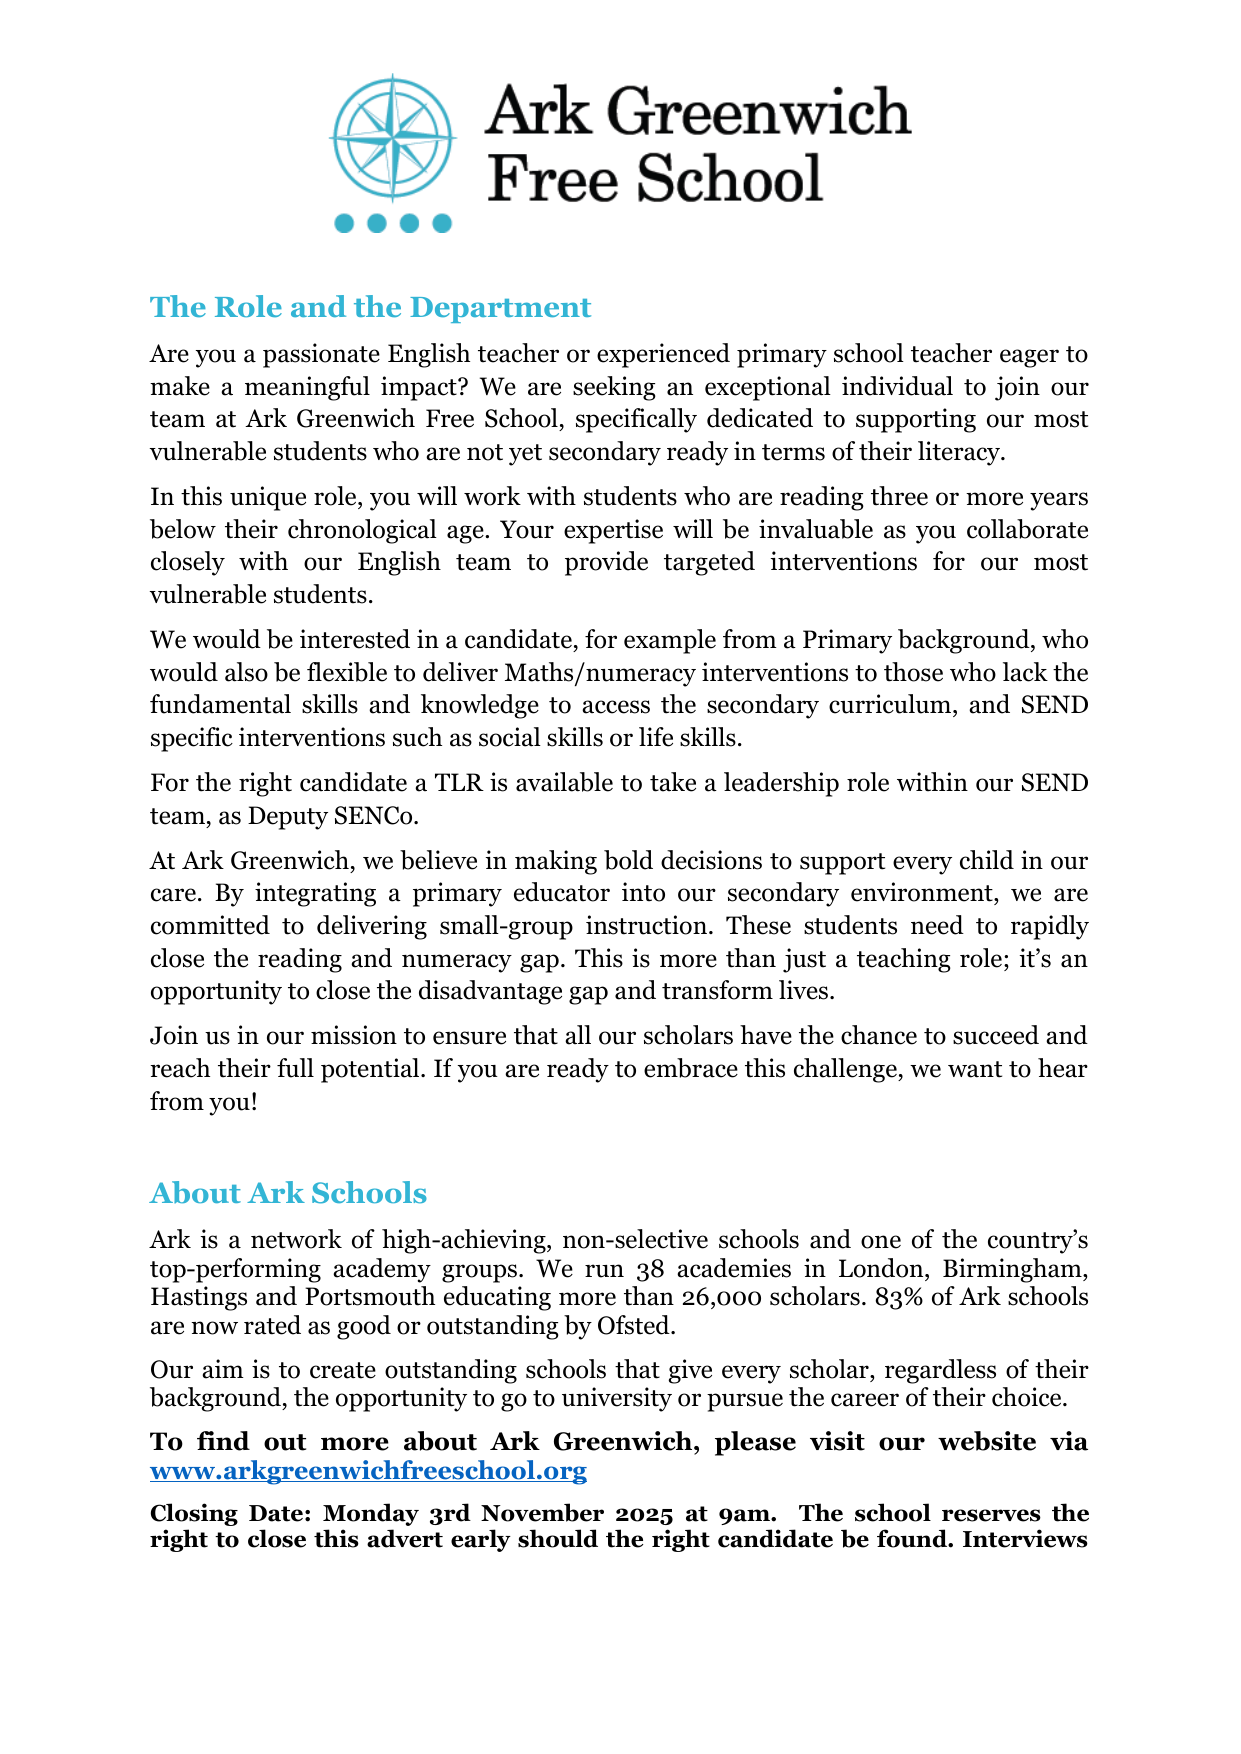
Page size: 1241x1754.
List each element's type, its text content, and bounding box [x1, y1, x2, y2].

text Join us in our mission to ensure that all our scholars have the chance to succeed and reach their full potential. If you are ready to embrace this challenge, we want to hear from you! [150, 1022, 1090, 1115]
text We would be interested in a candidate, for example from a Primary background, who would also be flexible to deliver Maths/numeracy interventions to those who lack the fundamental skills and knowledge to access the secondary curriculum, and SEND specific interventions such as social skills or life skills. [150, 626, 1090, 752]
text Our aim is to create outstanding schools that give every scholar, regardless of their background, the opportunity to go to university or pursue the career of their choice. [150, 1355, 1090, 1412]
text To find out more about Ark Greenwich, please visit our website via www.arkgreenwichfreeschool.org [150, 1428, 1090, 1485]
text The Role and the Department [150, 291, 1090, 324]
text Are you a passionate English teacher or experienced primary school teacher eager to make a meaningful impact? We are seeking an exceptional individual to join our team at Ark Greenwich Free School, specifically dedicated to supporting our most vulnerable students who are not yet secondary ready in terms of their literacy. [150, 340, 1090, 466]
text At Ark Greenwich, we believe in making bold decisions to support every child in our care. By integrating a primary educator into our secondary environment, we are committed to delivering small-group instruction. These students need to rapidly close the reading and numeracy gap. This is more than just a teaching role; it’s an opportunity to close the disadvantage gap and transform lives. [150, 846, 1090, 1005]
text In this unique role, you will work with students who are reading three or more years below their chronological age. Your expertise will be invaluable as you collaborate closely with our English team to provide targeted interventions for our most vulnerable students. [150, 483, 1090, 609]
text For the right candidate a TLR is available to take a leadership role within our SEND team, as Deputy SENCo. [150, 768, 1090, 829]
text About Ark Schools [150, 1177, 1090, 1210]
text Ark is a network of high-achieving, non-selective schools and one of the country’s top-performing academy groups. We run 38 academies in London, Birmingham, Hastings and Portsmouth educating more than 26,000 scholars. 83% of Ark schools are now rated as good or outstanding by Ofsted. [150, 1226, 1090, 1340]
picture [328, 73, 912, 233]
